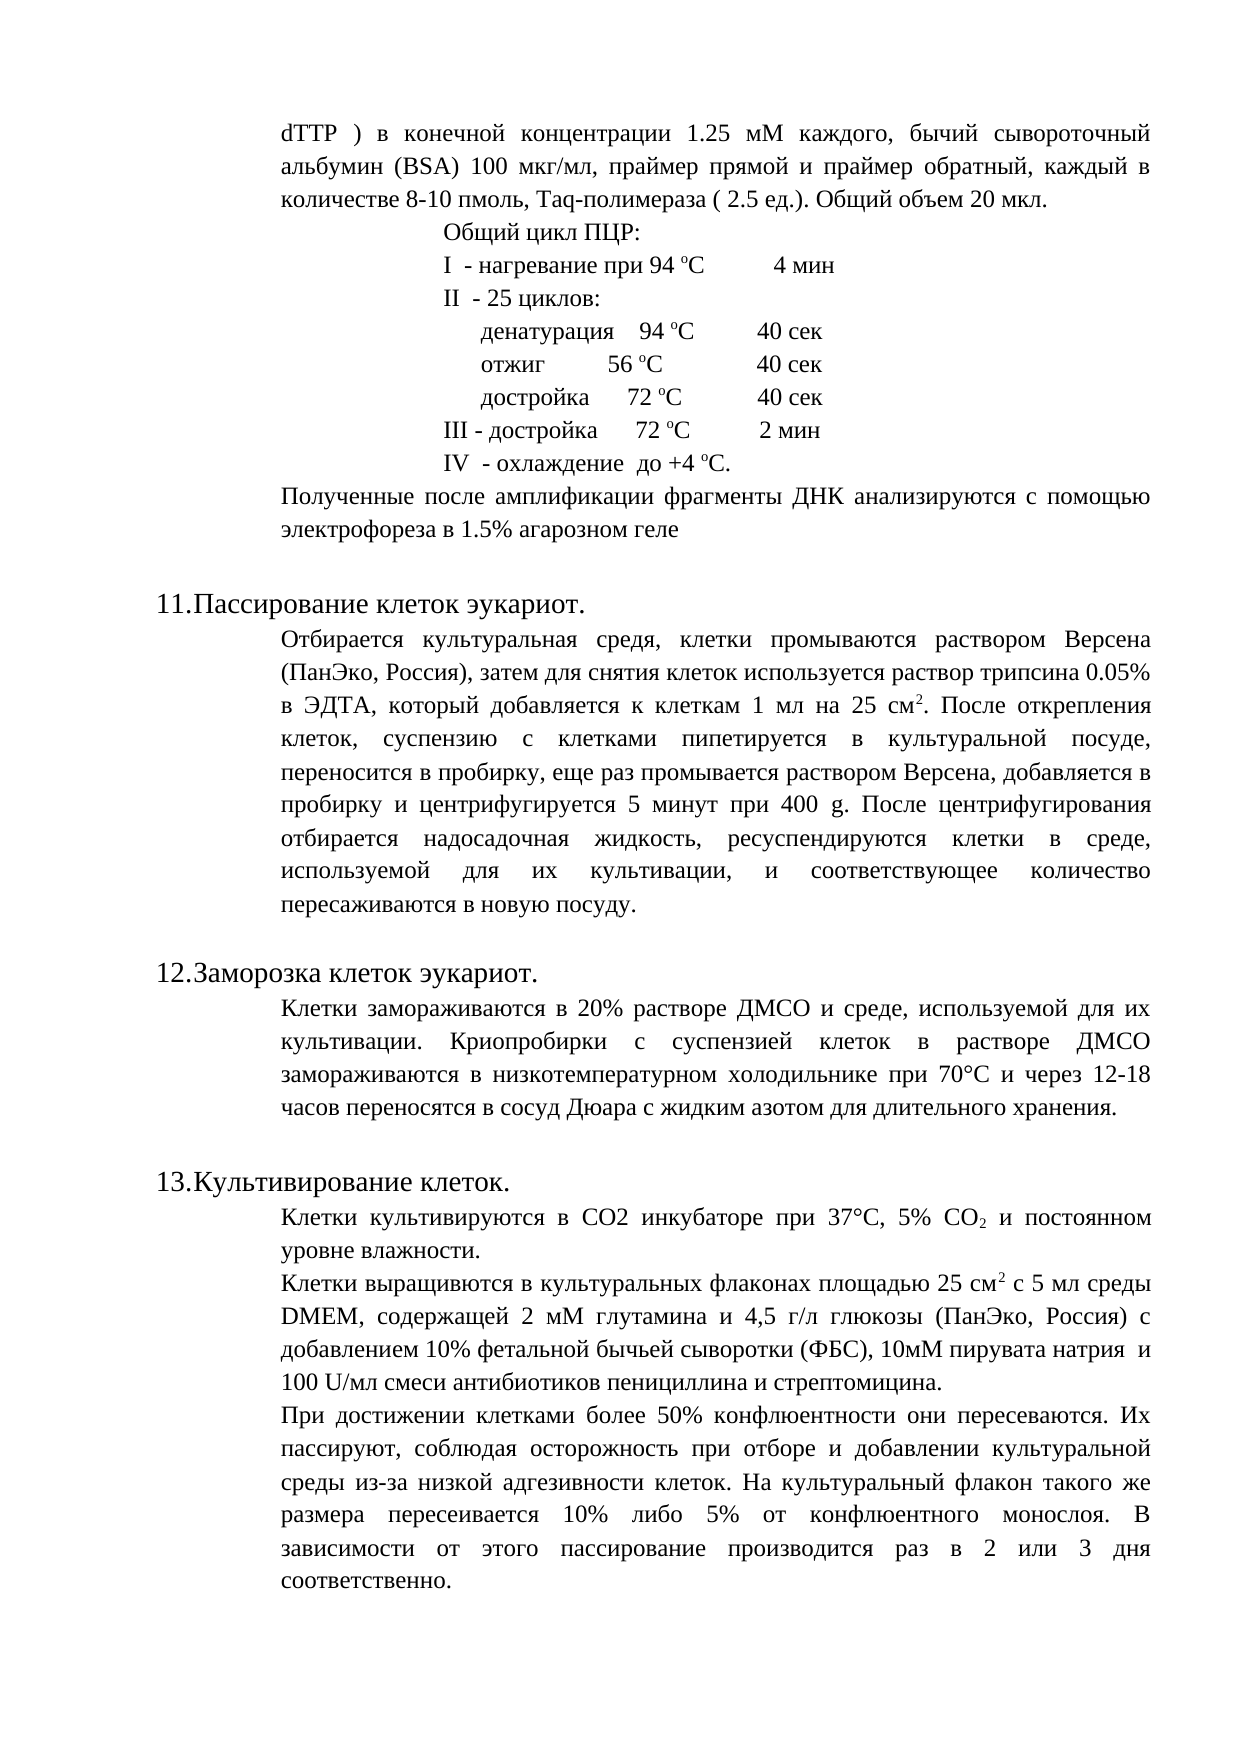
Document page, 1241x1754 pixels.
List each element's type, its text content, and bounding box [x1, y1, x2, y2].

text денатуpация 94 оС 40 сек [443, 316, 1152, 345]
list Заморозка клеток эукариот. [156, 955, 1152, 988]
text II - 25 циклов: [443, 283, 1152, 312]
text Клетки культивируются в СО2 инкубаторе при 37°С, 5% СО2 и постоянном уровне влажности. [281, 1202, 1152, 1264]
text достpойка 72 оС 40 сек [443, 382, 1152, 411]
list Полученные после амплификации фpагменты ДНК анализиpуются с помощью электpофоpеза в 1.5% агаpозном геле [281, 481, 1152, 543]
text При достижении клетками более 50% конфлюентности они пересеваются. Их пассируют, соблюдая осторожность при отборе и добавлении культуральной среды из-за низкой адгезивности клеток. На культуральный флакон такого же размера пересеивается 10% либо 5% от конфлюентного монослоя. В зависимости от этого пассирование производится раз в 2 или 3 дня соответственно. [281, 1401, 1152, 1594]
text III - достpойка 72 оС 2 мин [443, 415, 1152, 444]
text отжиг 56 оС 40 сек [443, 349, 1152, 378]
list Культивирование клеток. [156, 1164, 1152, 1197]
text Общий цикл ПЦР: [443, 217, 1152, 246]
text IV - оxлаждение до +4 оС. [443, 448, 1152, 477]
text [281, 118, 1152, 213]
list Клетки замораживаются в 20% растворе ДМСО и среде, используемой для их культивации. Криопробирки с суспензией клеток в растворе ДМСО замораживаются в низкотемпературном холодильнике при 70°С и через 12-18 часов переносятся в сосуд Дюара с жидким азотом для длительного хранения. [281, 993, 1152, 1121]
list Отбирается культуральная средя, клетки промываются раствором Версена (ПанЭко, Россия), затем для снятия клеток используется раствор трипсина 0.05% в ЭДТА, который добавляется к клеткам 1 мл на 25 см2. После открепления клеток, суспензию с клетками пипетируется в культуральной посуде, переносится в пробирку, еще раз промывается раствором Версена, добавляется в пробирку и центрифугируется 5 минут при 400 g. После центрифугирования отбирается надосадочная жидкость, ресуспендируются клетки в среде, используемой для их культивации, и соответствующее количество пересаживаются в новую посуду. [281, 624, 1152, 917]
text Клетки выращивются в культуральных флаконах площадью 25 см2 c 5 мл среды DMEM, содержащей 2 мМ глутамина и 4,5 г/л глюкозы (ПанЭко, Россия) с добавлением 10% фетальной бычьей сыворотки (ФБС), 10мМ пирувата натрия и 100 U/мл смеси антибиотиков пенициллина и стрептомицина. [281, 1268, 1152, 1396]
text I - нагpевание пpи 94 оС 4 мин [443, 250, 1152, 279]
list Пассирование клеток эукариот. [156, 586, 1152, 619]
